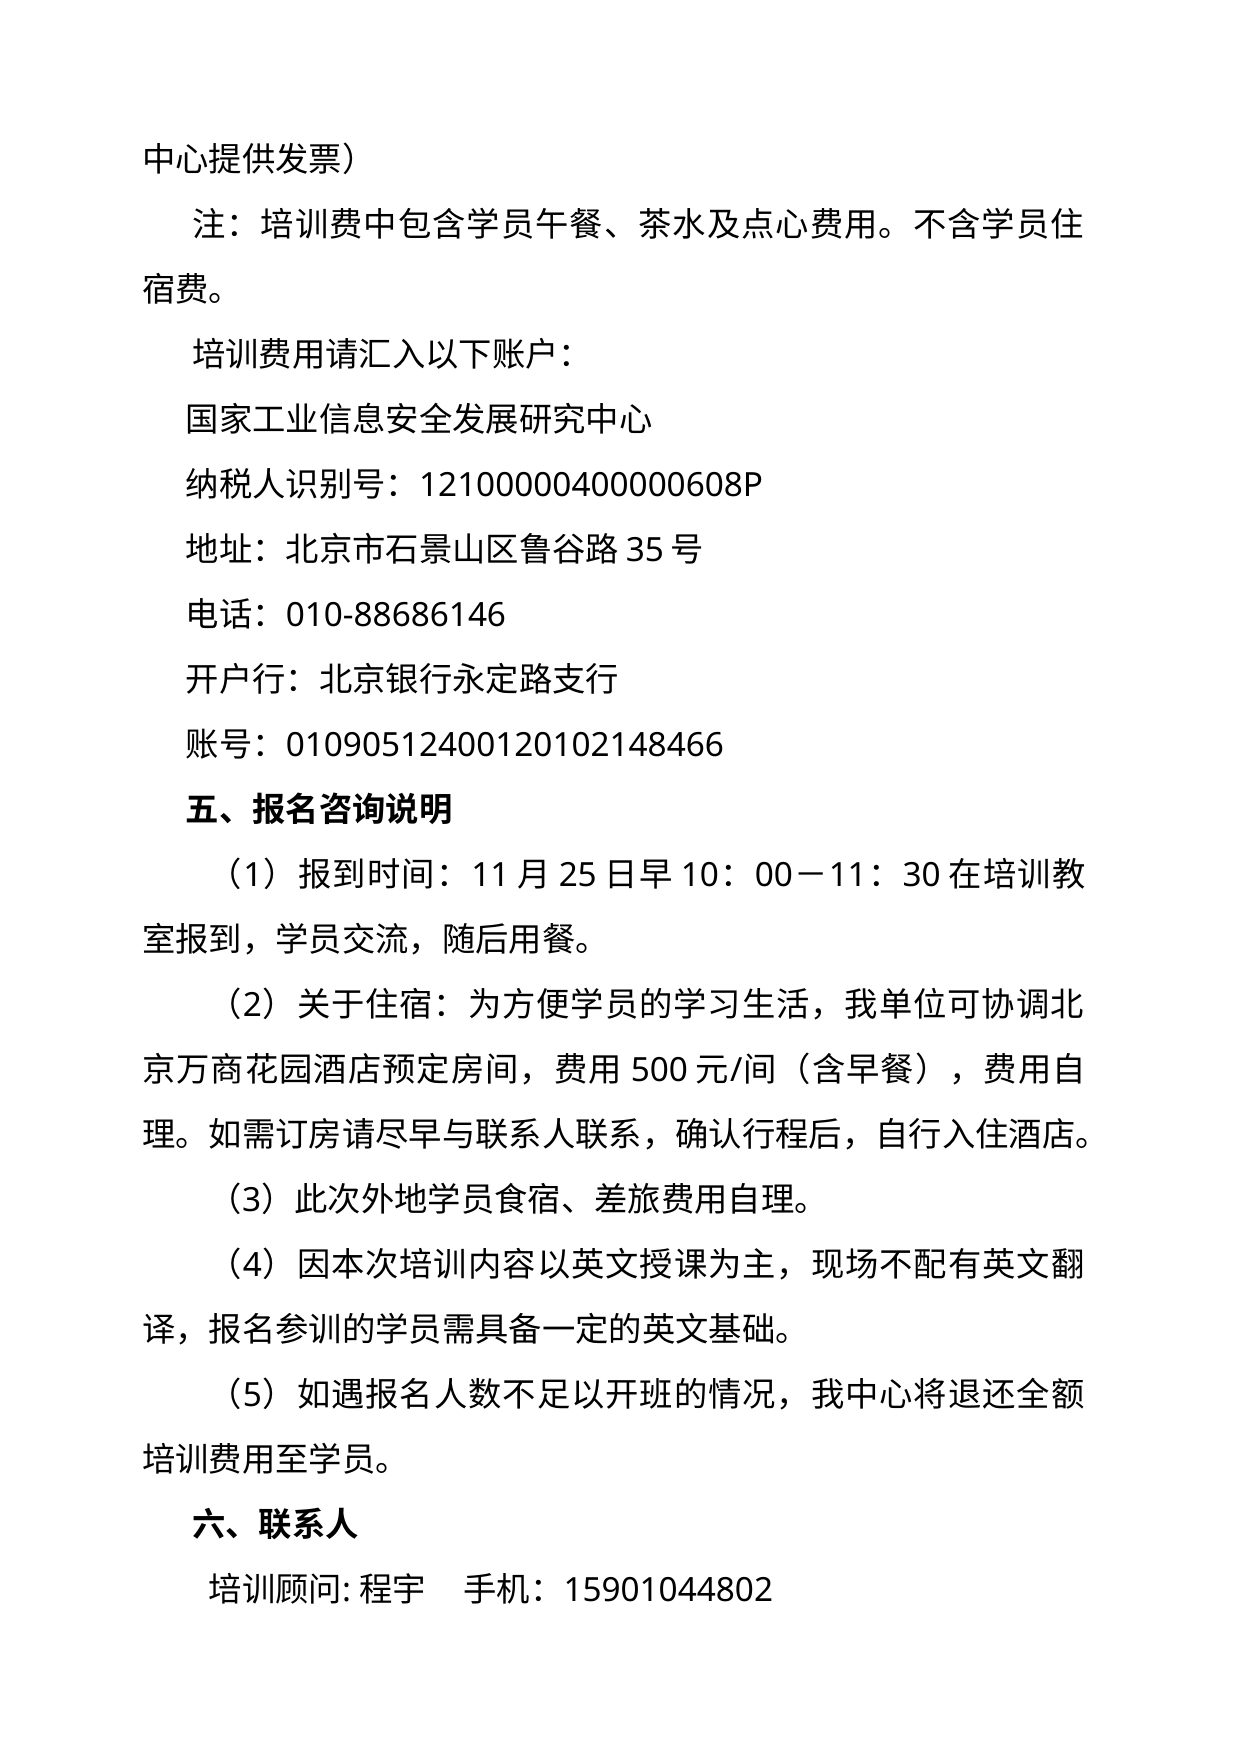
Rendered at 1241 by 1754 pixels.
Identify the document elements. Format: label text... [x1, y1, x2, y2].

text 培训费用请汇入以下账户： [142, 319, 1087, 384]
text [142, 124, 1087, 189]
text 六、联系人 [142, 1489, 1087, 1554]
text 电话：010-88686146 开户行：北京银行永定路支行 账号：01090512400120102148466 五、报名咨询说明 [186, 579, 1087, 839]
text （5）如遇报名人数不足以开班的情况，我中心将退还全额培训费用至学员。 [142, 1359, 1087, 1489]
text （1）报到时间：11月25日早10：00－11：30在培训教室报到，学员交流，随后用餐。 [142, 839, 1087, 969]
text 注：培训费中包含学员午餐、茶水及点心费用。不含学员住宿费。 [142, 189, 1087, 319]
text 国家工业信息安全发展研究中心 纳税人识别号：12100000400000608P 地址：北京市石景山区鲁谷路35号 [186, 384, 1087, 579]
text （4）因本次培训内容以英文授课为主，现场不配有英文翻译，报名参训的学员需具备一定的英文基础。 [142, 1229, 1087, 1359]
text （3）此次外地学员食宿、差旅费用自理。 [142, 1164, 1087, 1229]
text 培训顾问: 程宇 手机：15901044802 [142, 1554, 1087, 1619]
text （2）关于住宿：为方便学员的学习生活，我单位可协调北京万商花园酒店预定房间，费用500元/间（含早餐），费用自理。如需订房请尽早与联系人联系，确认行程后，自行入住酒店。 [142, 969, 1087, 1164]
